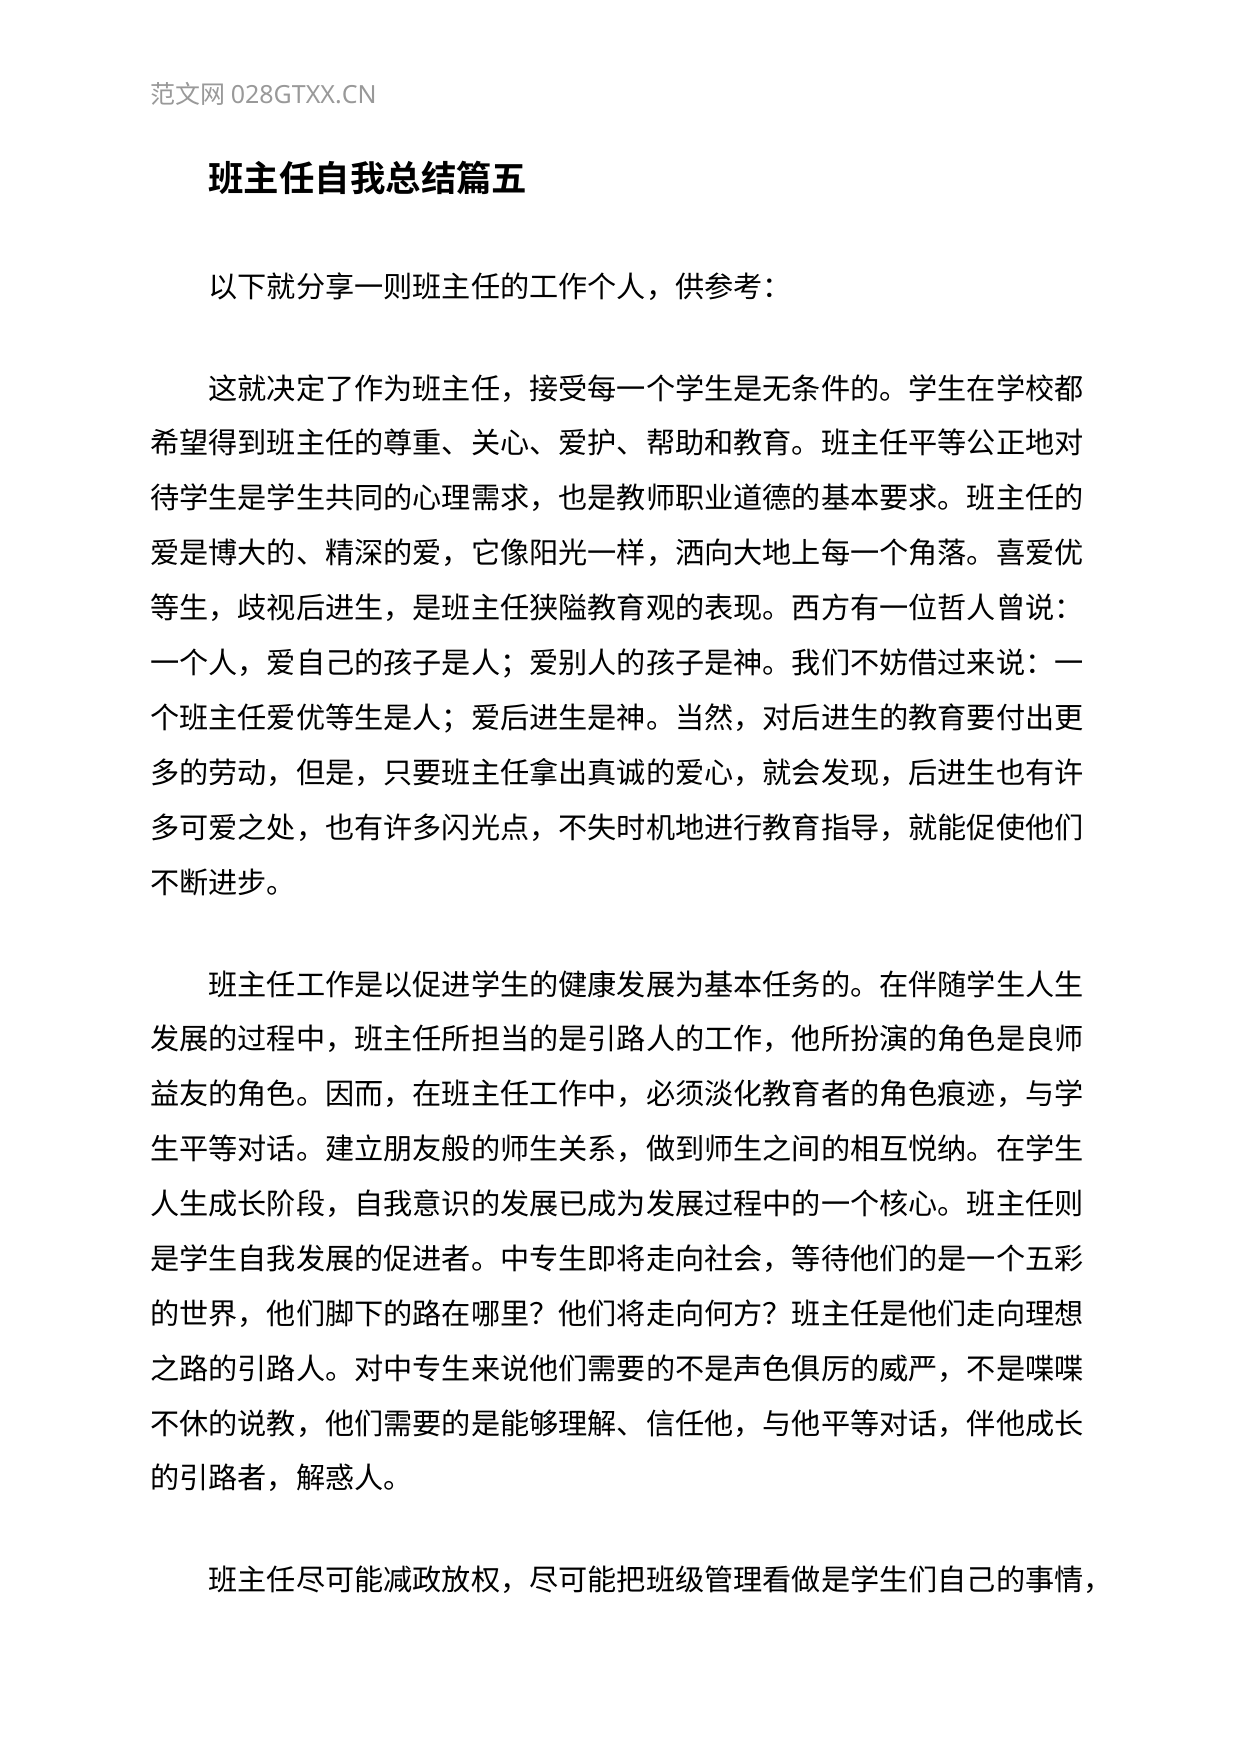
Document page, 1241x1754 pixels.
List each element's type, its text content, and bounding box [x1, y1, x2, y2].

text 以下就分享一则班主任的工作个人，供参考： [150, 263, 1090, 306]
text 这就决定了作为班主任，接受每一个学生是无条件的。学生在学校都希望得到班主任的尊重、关心、爱护、帮助和教育。班主任平等公正地对待学生是学生共同的心理需求，也是教师职业道德的基本要求。班主任的爱是博大的、精深的爱，它像阳光一样，洒向大地上每一个角落。喜爱优等生，歧视后进生，是班主任狭隘教育观的表现。西方有一位哲人曾说：一个人，爱自己的孩子是人；爱别人的孩子是神。我们不妨借过来说：一个班主任爱优等生是人；爱后进生是神。当然，对后进生的教育要付出更多的劳动，但是，只要班主任拿出真诚的爱心，就会发现，后进生也有许多可爱之处，也有许多闪光点，不失时机地进行教育指导，就能促使他们不断进步。 [150, 365, 1090, 902]
text 班主任工作是以促进学生的健康发展为基本任务的。在伴随学生人生发展的过程中，班主任所担当的是引路人的工作，他所扮演的角色是良师益友的角色。因而，在班主任工作中，必须淡化教育者的角色痕迹，与学生平等对话。建立朋友般的师生关系，做到师生之间的相互悦纳。在学生人生成长阶段，自我意识的发展已成为发展过程中的一个核心。班主任则是学生自我发展的促进者。中专生即将走向社会，等待他们的是一个五彩的世界，他们脚下的路在哪里？他们将走向何方？班主任是他们走向理想之路的引路人。对中专生来说他们需要的不是声色俱厉的威严，不是喋喋不休的说教，他们需要的是能够理解、信任他，与他平等对话，伴他成长的引路者，解惑人。 [150, 961, 1090, 1497]
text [150, 1557, 1090, 1599]
text 班主任自我总结篇五 [150, 150, 1090, 201]
